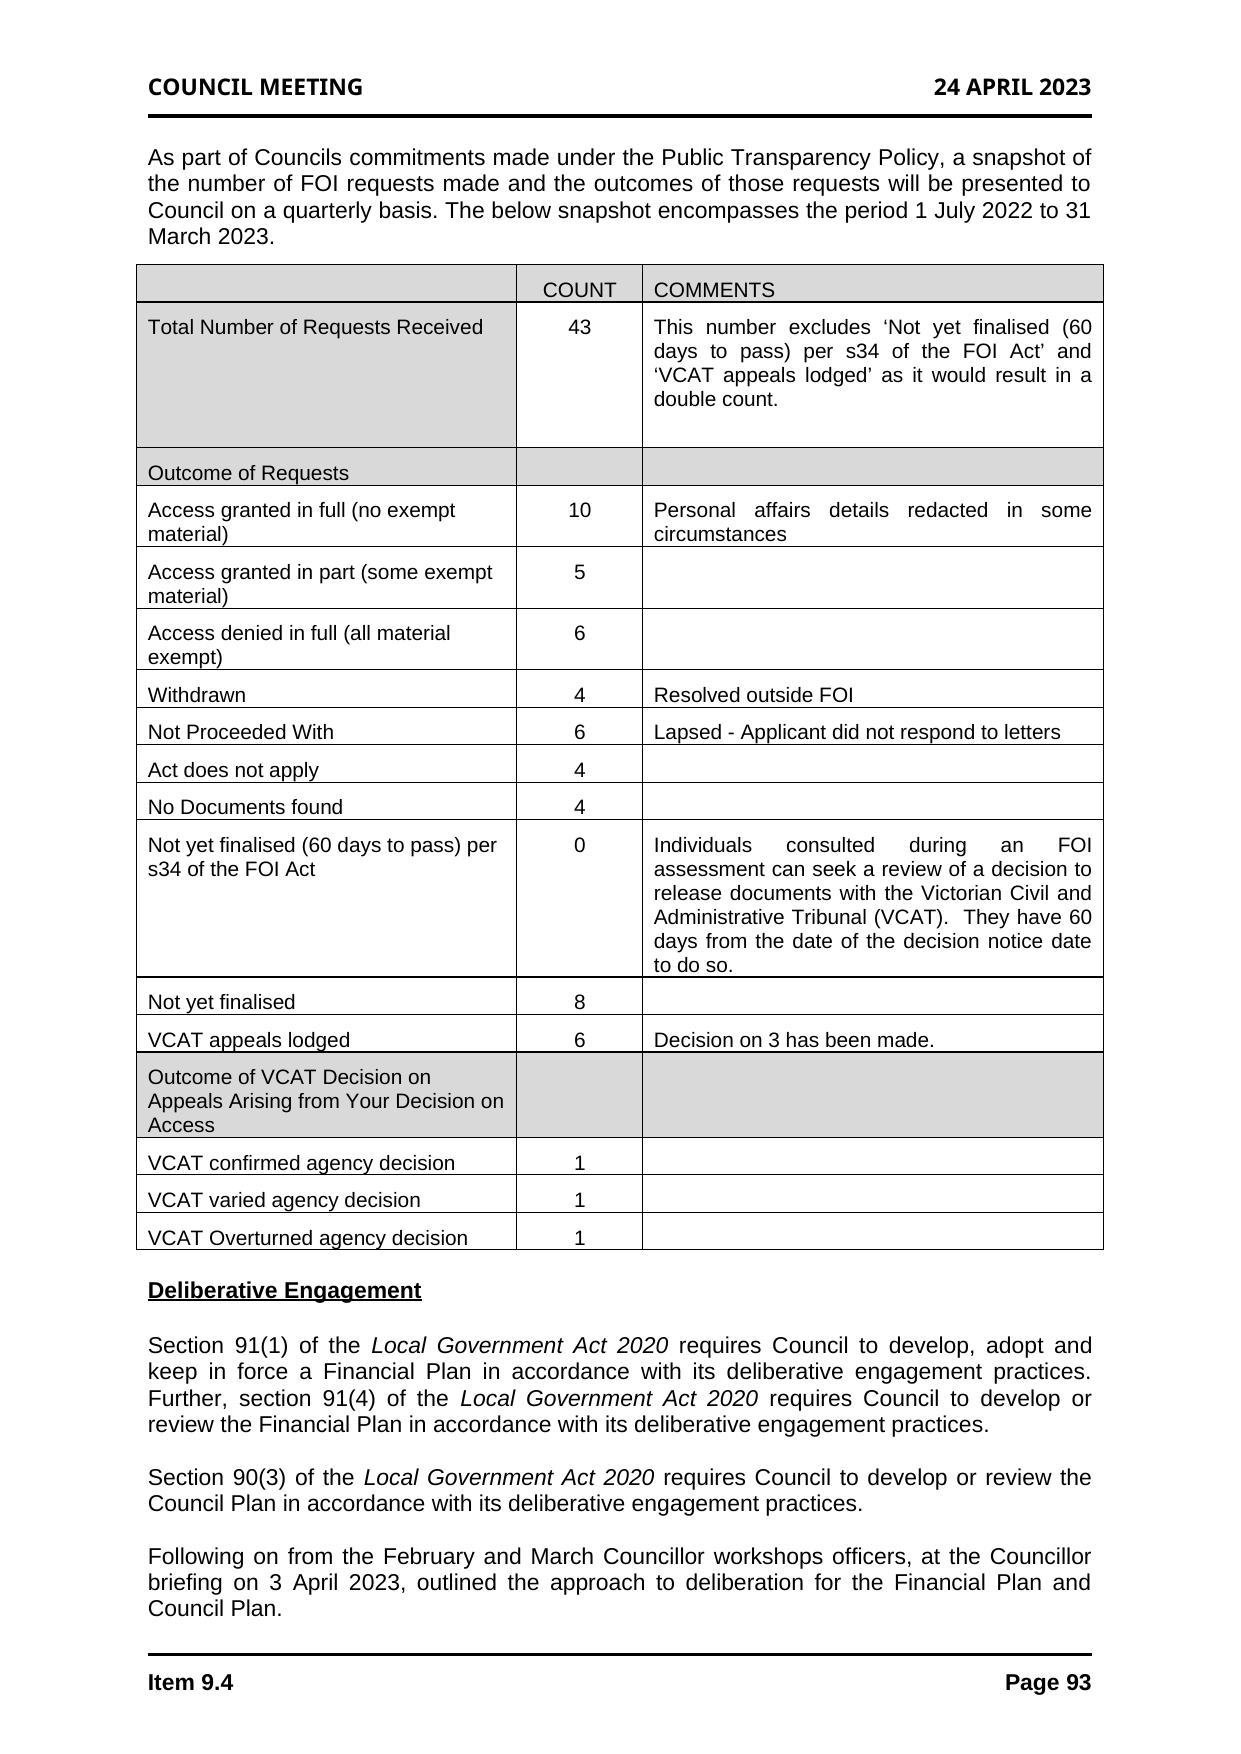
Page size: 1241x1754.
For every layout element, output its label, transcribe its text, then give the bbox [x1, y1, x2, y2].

table_cell Resolved outside FOI [643, 670, 1103, 707]
table_cell Not yet finalised [137, 978, 516, 1014]
table_cell 6 [517, 708, 642, 744]
text Section 90(3) of the Local Government Act 2020 requires Council to develop or review the Council Plan in accordance with its deliberative engagement practices. [148, 1463, 1092, 1516]
table_cell [643, 448, 1103, 485]
table_cell Access granted in part (some exempt material) [137, 547, 516, 608]
table_cell Not Proceeded With [137, 708, 516, 744]
table_cell 6 [517, 609, 642, 669]
table_cell 0 [517, 820, 642, 976]
table_cell Outcome of VCAT Decision on Appeals Arising from Your Decision on Access [137, 1053, 516, 1137]
table_cell 1 [517, 1213, 642, 1249]
table_cell This number excludes ‘Not yet finalised (60 days to pass) per s34 of the FOI Act’ and ‘VCAT appeals lodged’ as it would result in a double count. [643, 303, 1103, 447]
table_cell Personal affairs details redacted in some circumstances [643, 486, 1103, 546]
table_cell Act does not apply [137, 745, 516, 782]
table_cell [517, 448, 642, 485]
table_cell Total Number of Requests Received [137, 303, 516, 447]
table_cell [517, 1053, 642, 1137]
table_cell [643, 1213, 1103, 1249]
table_cell VCAT varied agency decision [137, 1175, 516, 1212]
text Section 91(1) of the Local Government Act 2020 requires Council to develop, adopt and keep in force a Financial Plan in accordance with its deliberative engagement practices. Further, section 91(4) of the Local Government Act 2020 requires Council to develop or review the Financial Plan in accordance with its deliberative engagement practices. [148, 1332, 1092, 1437]
table_cell [643, 1175, 1103, 1212]
table_cell [643, 1138, 1103, 1174]
table_cell VCAT appeals lodged [137, 1015, 516, 1051]
table_cell Outcome of Requests [137, 448, 516, 485]
table_cell Access denied in full (all material exempt) [137, 609, 516, 669]
table_header COUNT [517, 265, 642, 301]
table_cell Not yet finalised (60 days to pass) per s34 of the FOI Act [137, 820, 516, 976]
table_cell Decision on 3 has been made. [643, 1015, 1103, 1051]
table_cell VCAT confirmed agency decision [137, 1138, 516, 1174]
table_cell [643, 783, 1103, 819]
table_cell VCAT Overturned agency decision [137, 1213, 516, 1249]
table_cell 1 [517, 1175, 642, 1212]
table_cell 4 [517, 745, 642, 782]
table_header [137, 265, 516, 301]
table_cell No Documents found [137, 783, 516, 819]
table_cell 43 [517, 303, 642, 447]
table_cell Lapsed - Applicant did not respond to letters [643, 708, 1103, 744]
table_cell 1 [517, 1138, 642, 1174]
text Following on from the February and March Councillor workshops officers, at the Councillor briefing on 3 April 2023, outlined the approach to deliberation for the Financial Plan and Council Plan. [148, 1543, 1092, 1622]
table_cell 5 [517, 547, 642, 608]
table_cell 4 [517, 670, 642, 707]
table_cell [643, 547, 1103, 608]
table_cell [643, 1053, 1103, 1137]
table_cell [643, 609, 1103, 669]
table_cell Access granted in full (no exempt material) [137, 486, 516, 546]
table_header COMMENTS [643, 265, 1103, 301]
text Deliberative Engagement [148, 1277, 1092, 1303]
table_cell [643, 978, 1103, 1014]
table_cell 10 [517, 486, 642, 546]
table_cell [643, 745, 1103, 782]
table_cell 6 [517, 1015, 642, 1051]
table_cell 4 [517, 783, 642, 819]
text As part of Councils commitments made under the Public Transparency Policy, a snapshot of the number of FOI requests made and the outcomes of those requests will be presented to Council on a quarterly basis. The below snapshot encompasses the period 1 July 2022 to 31 March 2023. [148, 144, 1092, 249]
table_cell Withdrawn [137, 670, 516, 707]
table_cell Individuals consulted during an FOI assessment can seek a review of a decision to release documents with the Victorian Civil and Administrative Tribunal (VCAT). They have 60 days from the date of the decision notice date to do so. [643, 820, 1103, 976]
table_cell 8 [517, 978, 642, 1014]
